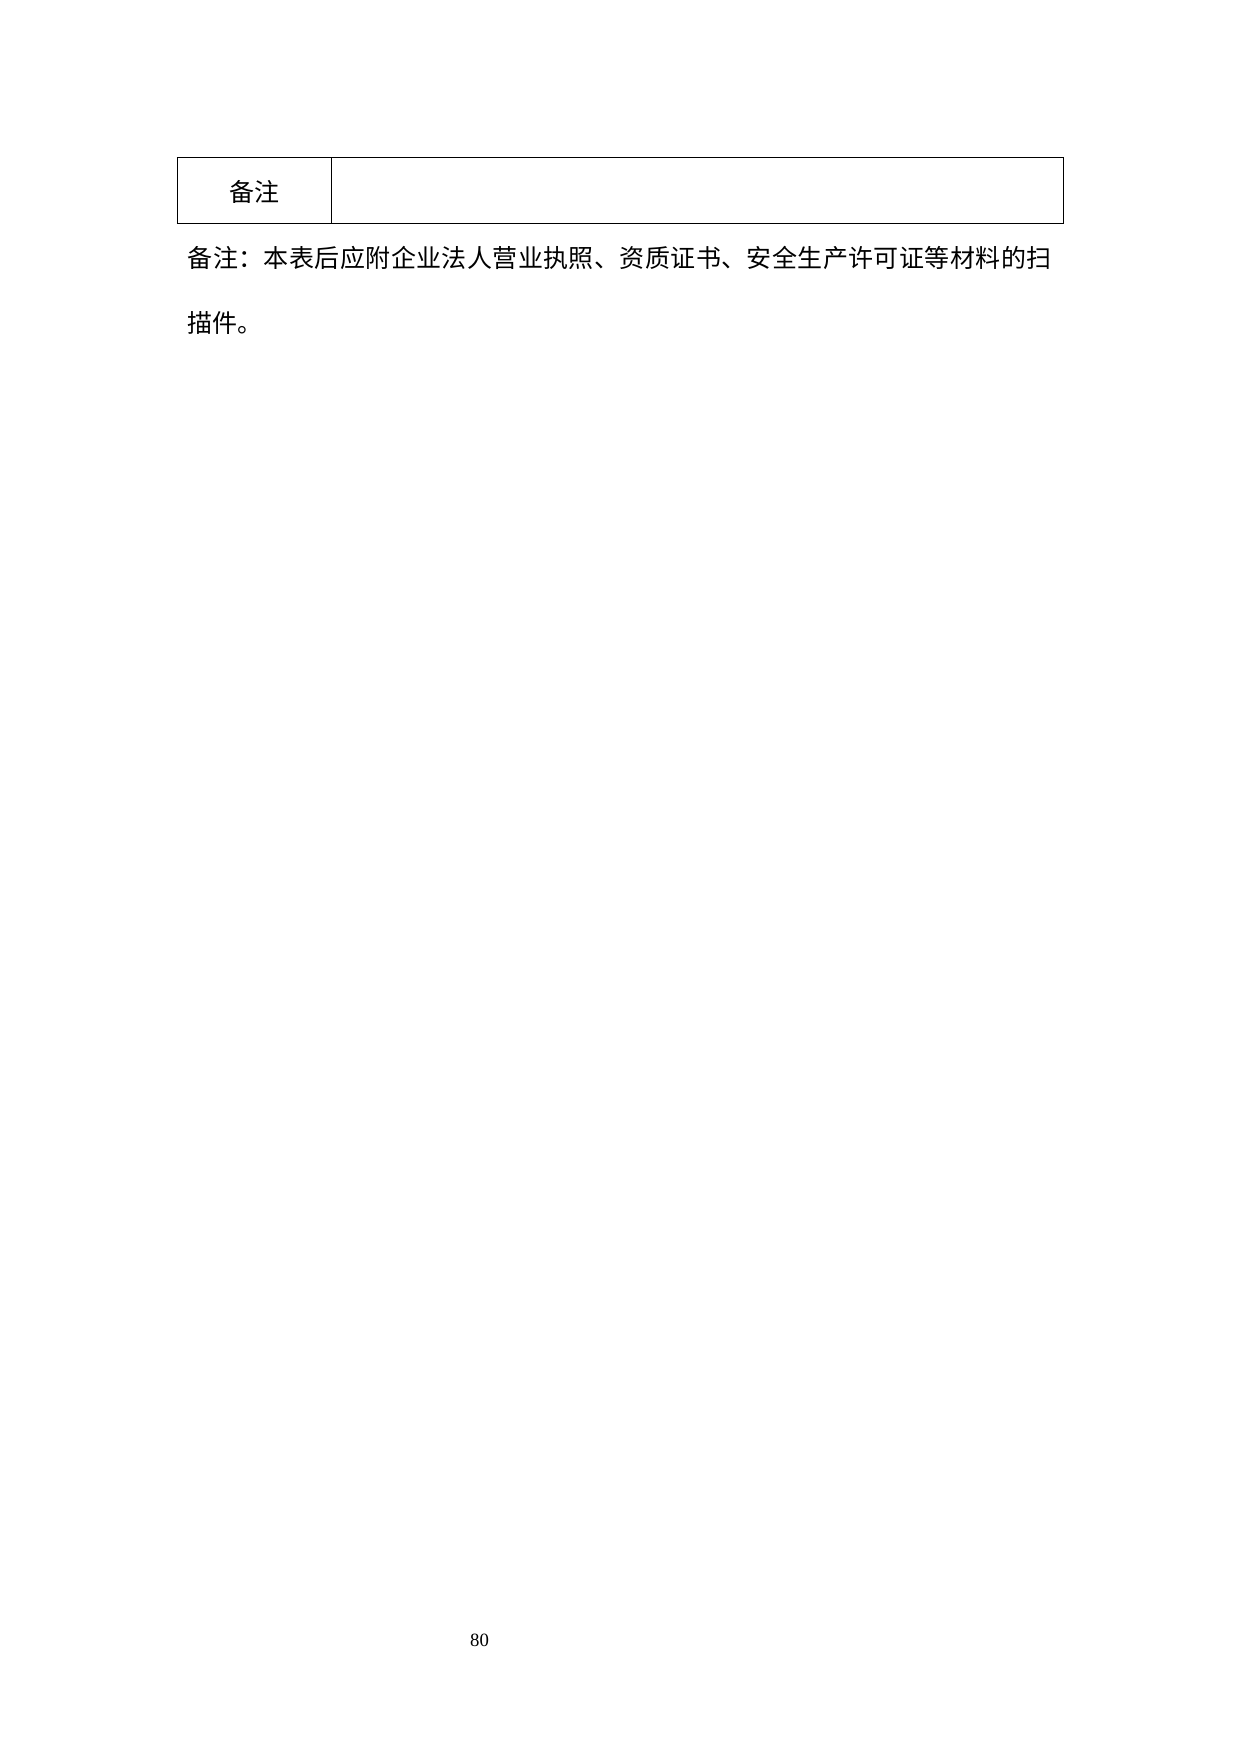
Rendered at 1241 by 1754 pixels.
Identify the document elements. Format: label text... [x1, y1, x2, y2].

table_cell 备注 [178, 158, 331, 223]
table_cell [332, 158, 1063, 223]
text 备注：本表后应附企业法人营业执照、资质证书、安全生产许可证等材料的扫描件。 [187, 224, 1053, 354]
